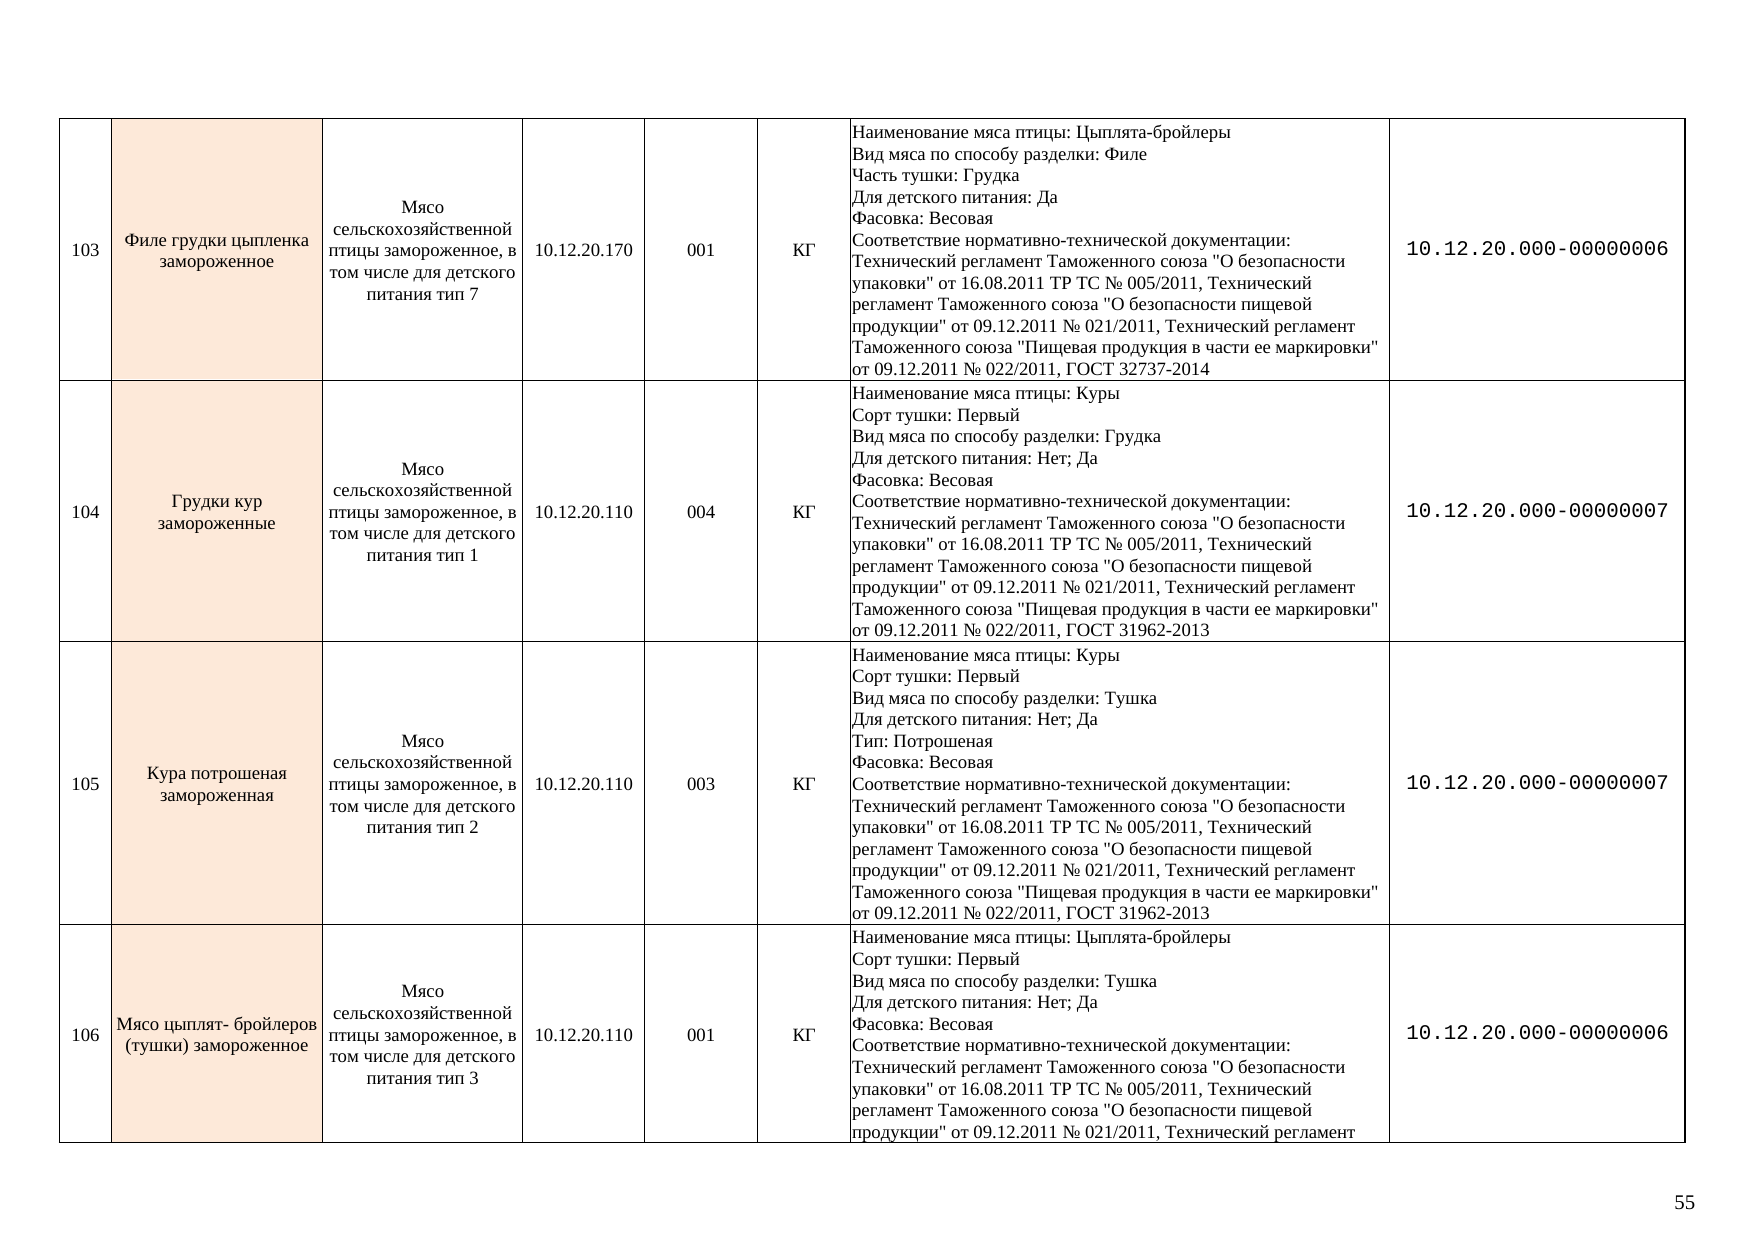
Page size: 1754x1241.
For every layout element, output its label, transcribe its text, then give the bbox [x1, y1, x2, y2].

table_cell 105 [60, 642, 111, 924]
table_cell КГ [758, 119, 850, 379]
table_cell 001 [645, 119, 757, 379]
table_cell Мясо сельскохозяйственной птицы замороженное, в том числе для детского питания тип 7 [323, 119, 522, 379]
table_cell КГ [758, 381, 850, 641]
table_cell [112, 925, 322, 1142]
table_cell Мясо сельскохозяйственной птицы замороженное, в том числе для детского питания тип 2 [323, 642, 522, 924]
table_cell 10.12.20.110 [523, 925, 644, 1142]
table_cell 103 [60, 119, 111, 379]
table_cell КГ [758, 925, 850, 1142]
table_cell Наименование мяса птицы: Куры Сорт тушки: Первый Вид мяса по способу разделки: Грудка Для детского питания: Нет; Да Фасовка: Весовая Соответствие нормативно-технической документации: Технический регламент Таможенного союза "О безопасности упаковки" от 16.08.2011 ТР ТС № 005/2011, Технический регламент Таможенного союза "О безопасности пищевой продукции" от 09.12.2011 № 021/2011, Технический регламент Таможенного союза "Пищевая продукция в части ее маркировки" от 09.12.2011 № 022/2011, ГОСТ 31962-2013 [851, 381, 1389, 641]
table_cell 10.12.20.000-00000007 [1390, 381, 1684, 641]
table_cell Филе грудки цыпленка замороженное [112, 119, 322, 379]
table_cell Кура потрошеная замороженная [112, 642, 322, 924]
table_cell 004 [645, 381, 757, 641]
table_cell 106 [60, 925, 111, 1142]
table_cell 003 [645, 642, 757, 924]
table_cell 10.12.20.110 [523, 381, 644, 641]
table_cell 104 [60, 381, 111, 641]
table_cell Наименование мяса птицы: Куры Сорт тушки: Первый Вид мяса по способу разделки: Тушка Для детского питания: Нет; Да Тип: Потрошеная Фасовка: Весовая Соответствие нормативно-технической документации: Технический регламент Таможенного союза "О безопасности упаковки" от 16.08.2011 ТР ТС № 005/2011, Технический регламент Таможенного союза "О безопасности пищевой продукции" от 09.12.2011 № 021/2011, Технический регламент Таможенного союза "Пищевая продукция в части ее маркировки" от 09.12.2011 № 022/2011, ГОСТ 31962-2013 [851, 642, 1389, 924]
table_cell 001 [645, 925, 757, 1142]
table_cell Грудки кур замороженные [112, 381, 322, 641]
table_cell 10.12.20.110 [523, 642, 644, 924]
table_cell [323, 925, 522, 1142]
table_cell 10.12.20.000-00000007 [1390, 642, 1684, 924]
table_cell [851, 925, 1389, 1142]
table_cell 10.12.20.000-00000006 [1390, 119, 1684, 379]
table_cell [1390, 925, 1684, 1142]
table_cell Наименование мяса птицы: Цыплята-бройлеры Вид мяса по способу разделки: Филе Часть тушки: Грудка Для детского питания: Да Фасовка: Весовая Соответствие нормативно-технической документации: Технический регламент Таможенного союза "О безопасности упаковки" от 16.08.2011 ТР ТС № 005/2011, Технический регламент Таможенного союза "О безопасности пищевой продукции" от 09.12.2011 № 021/2011, Технический регламент Таможенного союза "Пищевая продукция в части ее маркировки" от 09.12.2011 № 022/2011, ГОСТ 32737-2014 [851, 119, 1389, 379]
table_cell КГ [758, 642, 850, 924]
table_cell Мясо сельскохозяйственной птицы замороженное, в том числе для детского питания тип 1 [323, 381, 522, 641]
table_cell 10.12.20.170 [523, 119, 644, 379]
